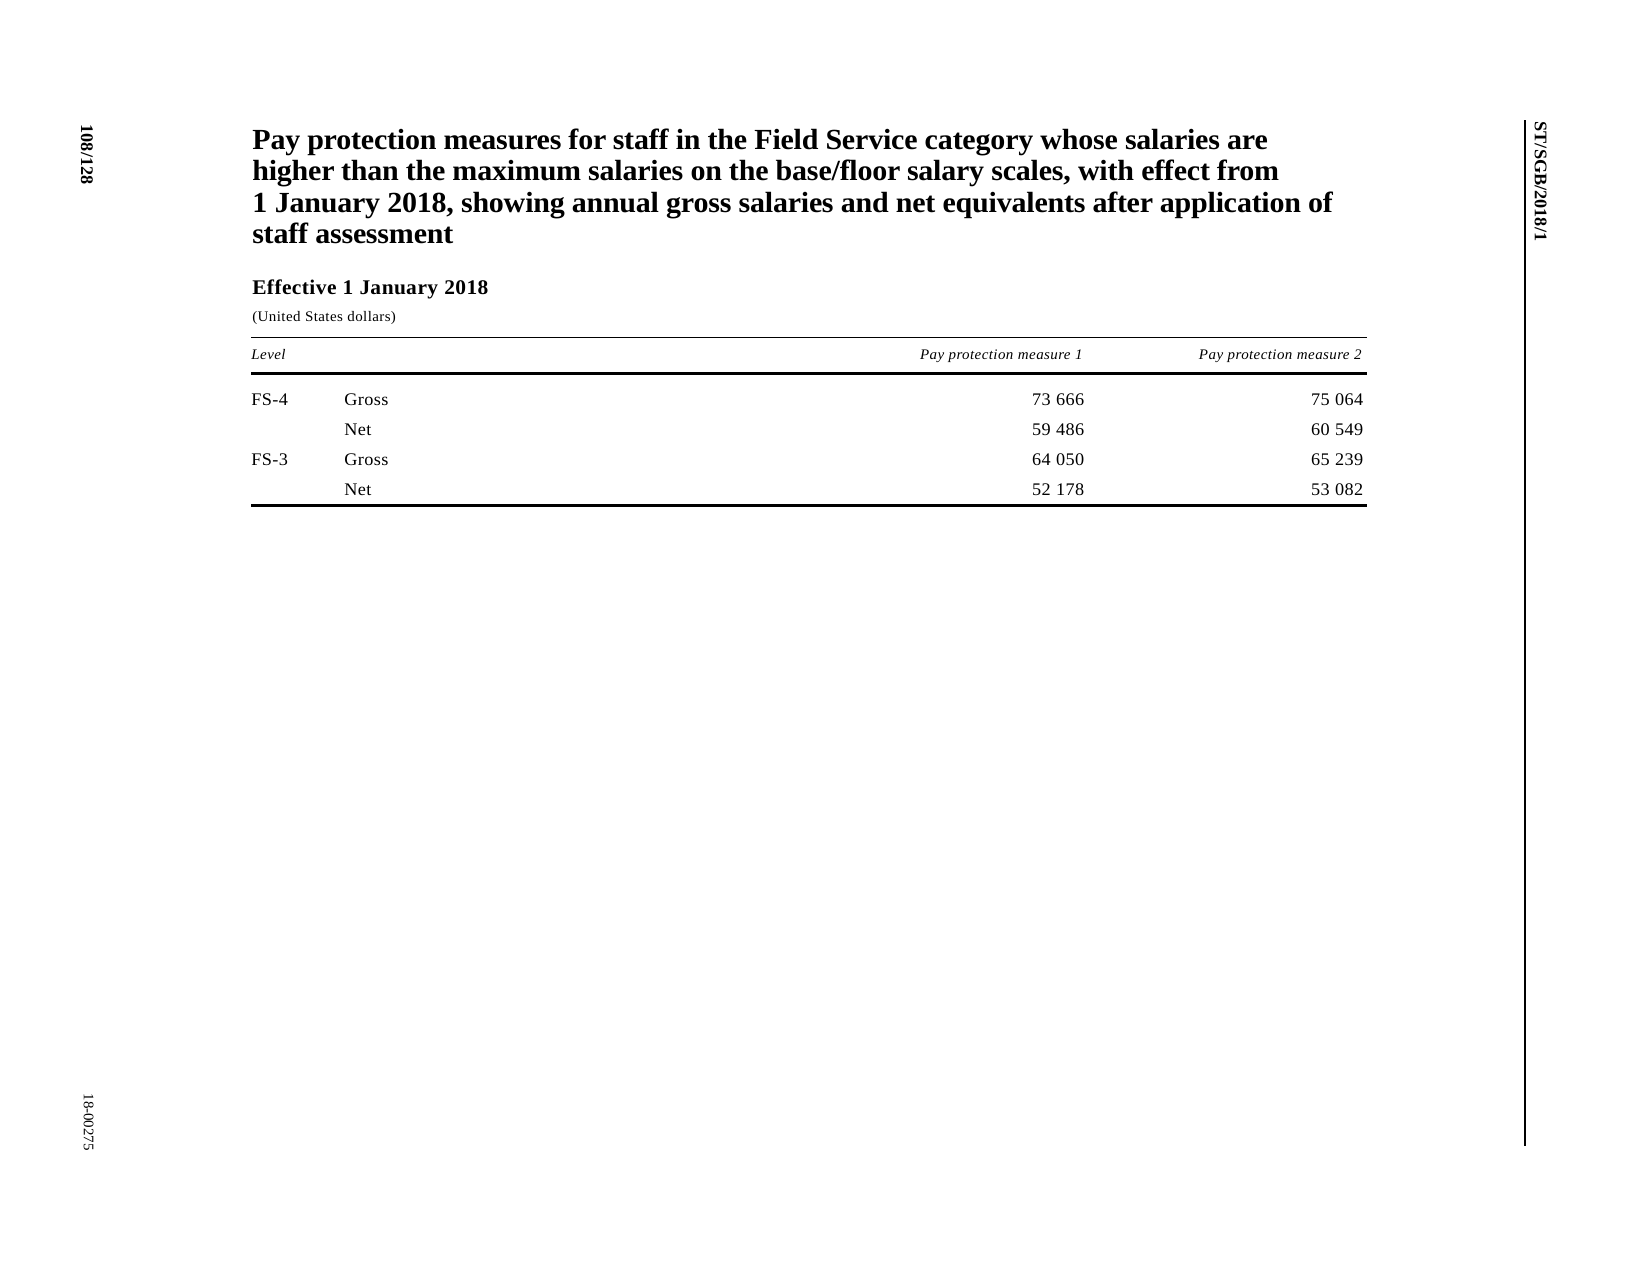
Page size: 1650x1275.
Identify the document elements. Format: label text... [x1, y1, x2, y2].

text Effective 1 January 2018 [120, 274, 1369, 299]
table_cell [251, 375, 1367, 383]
text (United States dollars) [252, 299, 1368, 324]
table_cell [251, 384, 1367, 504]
text Pay protection measures for staff in the Field Service category whose salaries are higher than the maximum salaries on the base/floor salary scales, with effect from 1 January 2018, showing annual gross salaries and net equivalents after application of staff assessment [120, 124, 1348, 249]
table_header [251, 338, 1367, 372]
